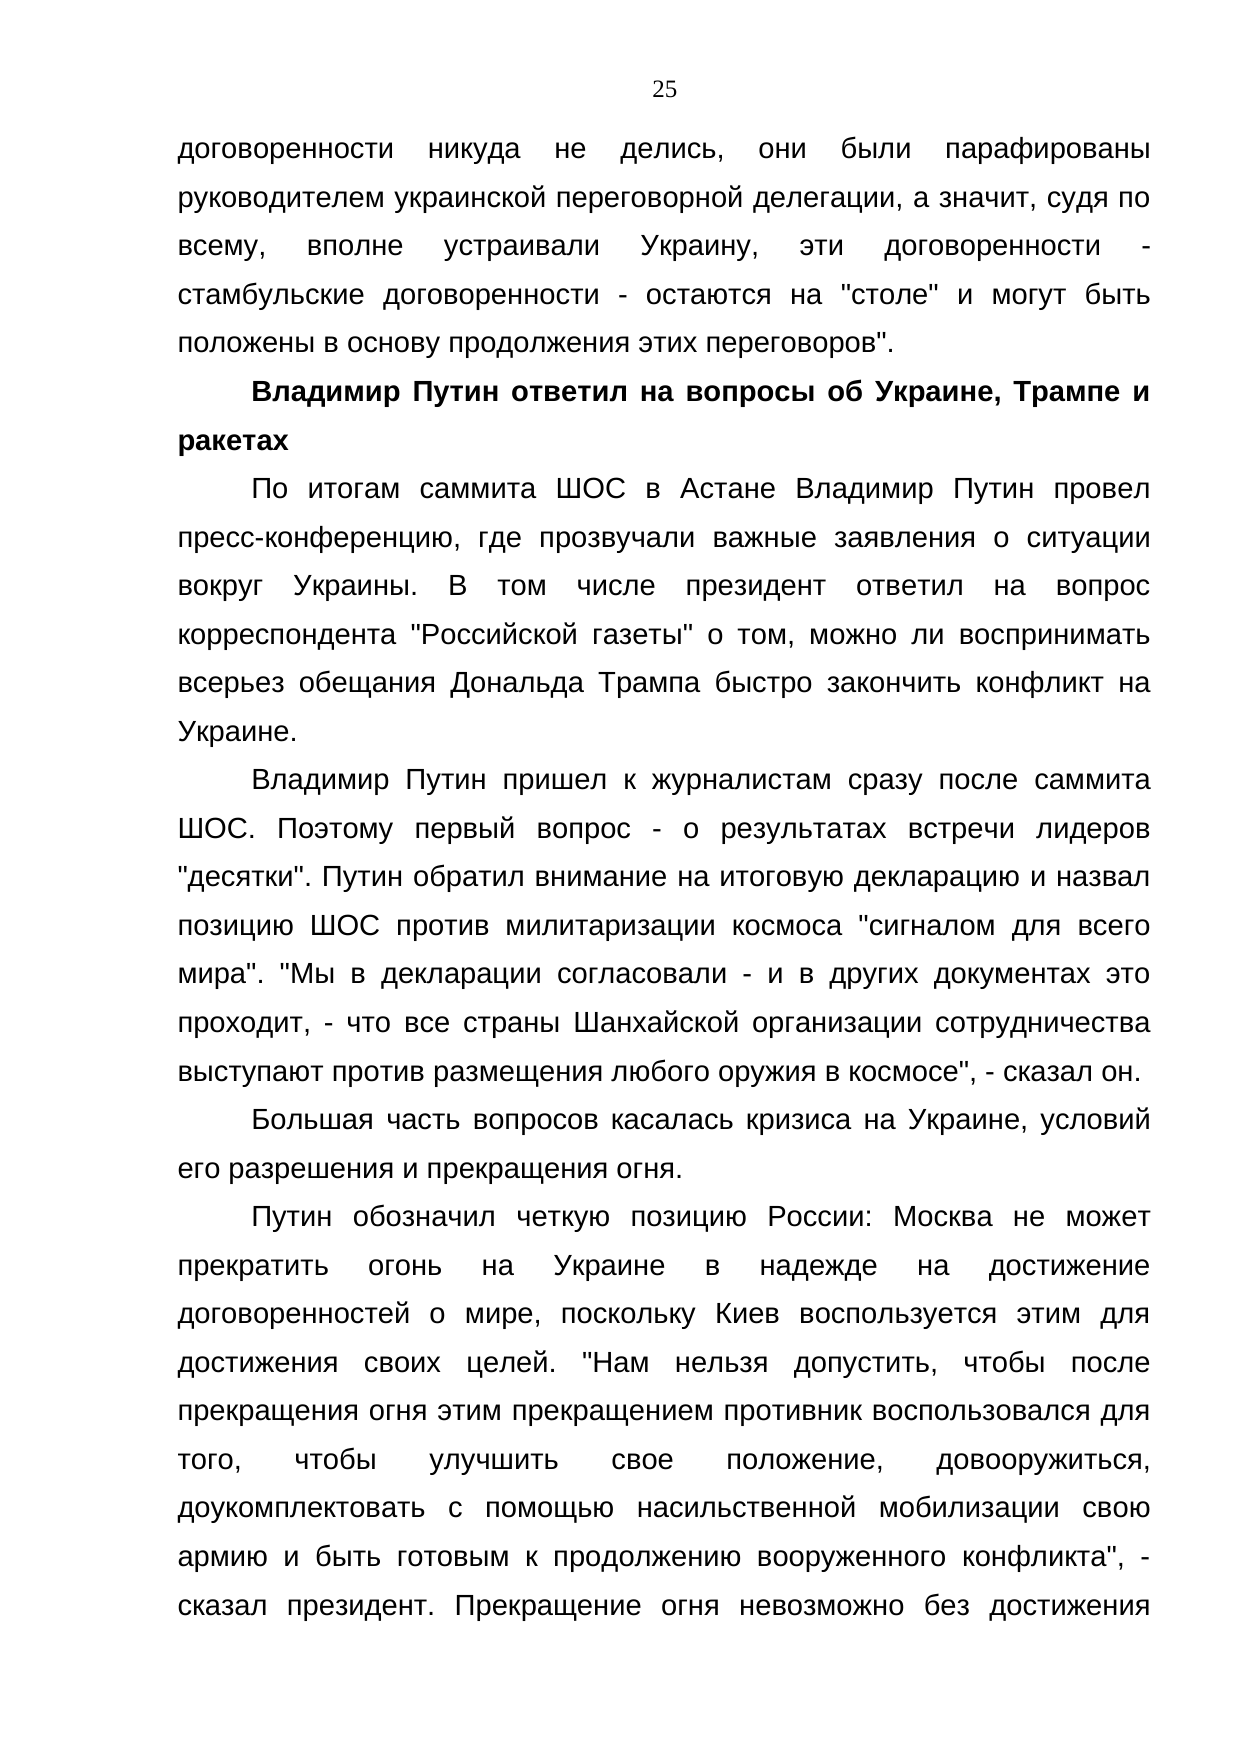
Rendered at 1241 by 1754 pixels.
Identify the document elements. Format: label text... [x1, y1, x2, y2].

text По итогам саммита ШОС в Астане Владимир Путин провел пресс-конференцию, где прозвучали важные заявления о ситуации вокруг Украины. В том числе президент ответил на вопрос корреспондента "Российской газеты" о том, можно ли воспринимать всерьез обещания Дональда Трампа быстро закончить конфликт на Украине. [177, 471, 1152, 747]
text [177, 131, 1152, 359]
text Владимир Путин ответил на вопросы об Украине, Трампе и ракетах [177, 374, 1152, 456]
text Владимир Путин пришел к журналистам сразу после саммита ШОС. Поэтому первый вопрос - о результатах встречи лидеров "десятки". Путин обратил внимание на итоговую декларацию и назвал позицию ШОС против милитаризации космоса "сигналом для всего мира". "Мы в декларации согласовали - и в других документах это проходит, - что все страны Шанхайской организации сотрудничества выступают против размещения любого оружия в космосе", - сказал он. [177, 762, 1152, 1087]
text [177, 1199, 1152, 1621]
text Большая часть вопросов касалась кризиса на Украине, условий его разрешения и прекращения огня. [177, 1102, 1152, 1184]
